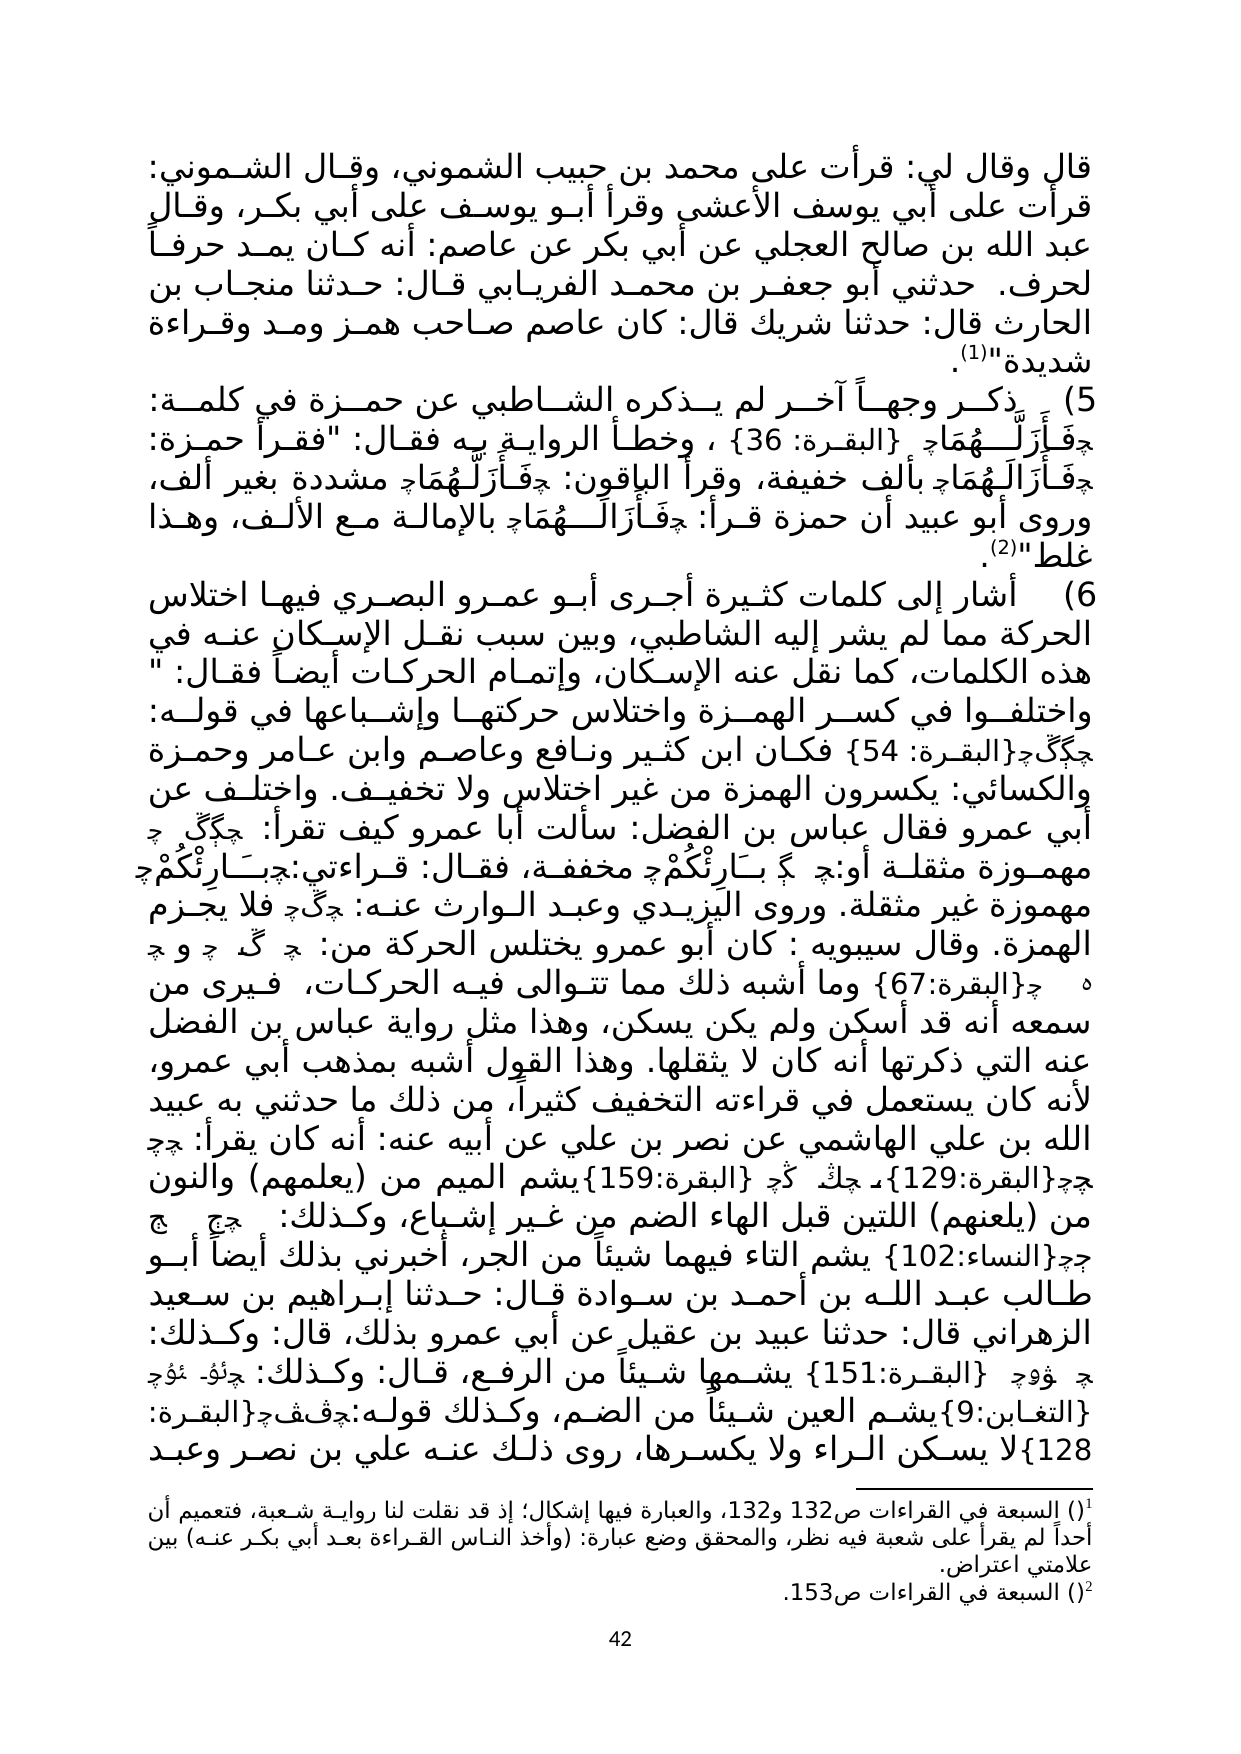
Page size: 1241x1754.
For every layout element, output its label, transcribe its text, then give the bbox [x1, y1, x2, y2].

list ذكر وجهاً آخر لم يذكره الشاطبي عن حمزة في كلمة: ﭽفَـأَزَلَّـهُمَاﭼ {البقرة: 36} ، وخطأ الرواية به فقال: "فقرأ حمزة: ﭽفَـأَزَالَـهُمَاﭼ بألف خفيفة، وقرأ الباقون: ﭽفَـأَزَلَّـهُمَاﭼ مشددة بغير ألف، وروى أبو عبيد أن حمزة قرأ: ﭽفَـأَزَالَـهُمَاﭼ بالإمالة مع الألف، وهذا غلط"(). [148, 381, 1092, 575]
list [148, 148, 1092, 381]
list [148, 575, 1092, 1469]
